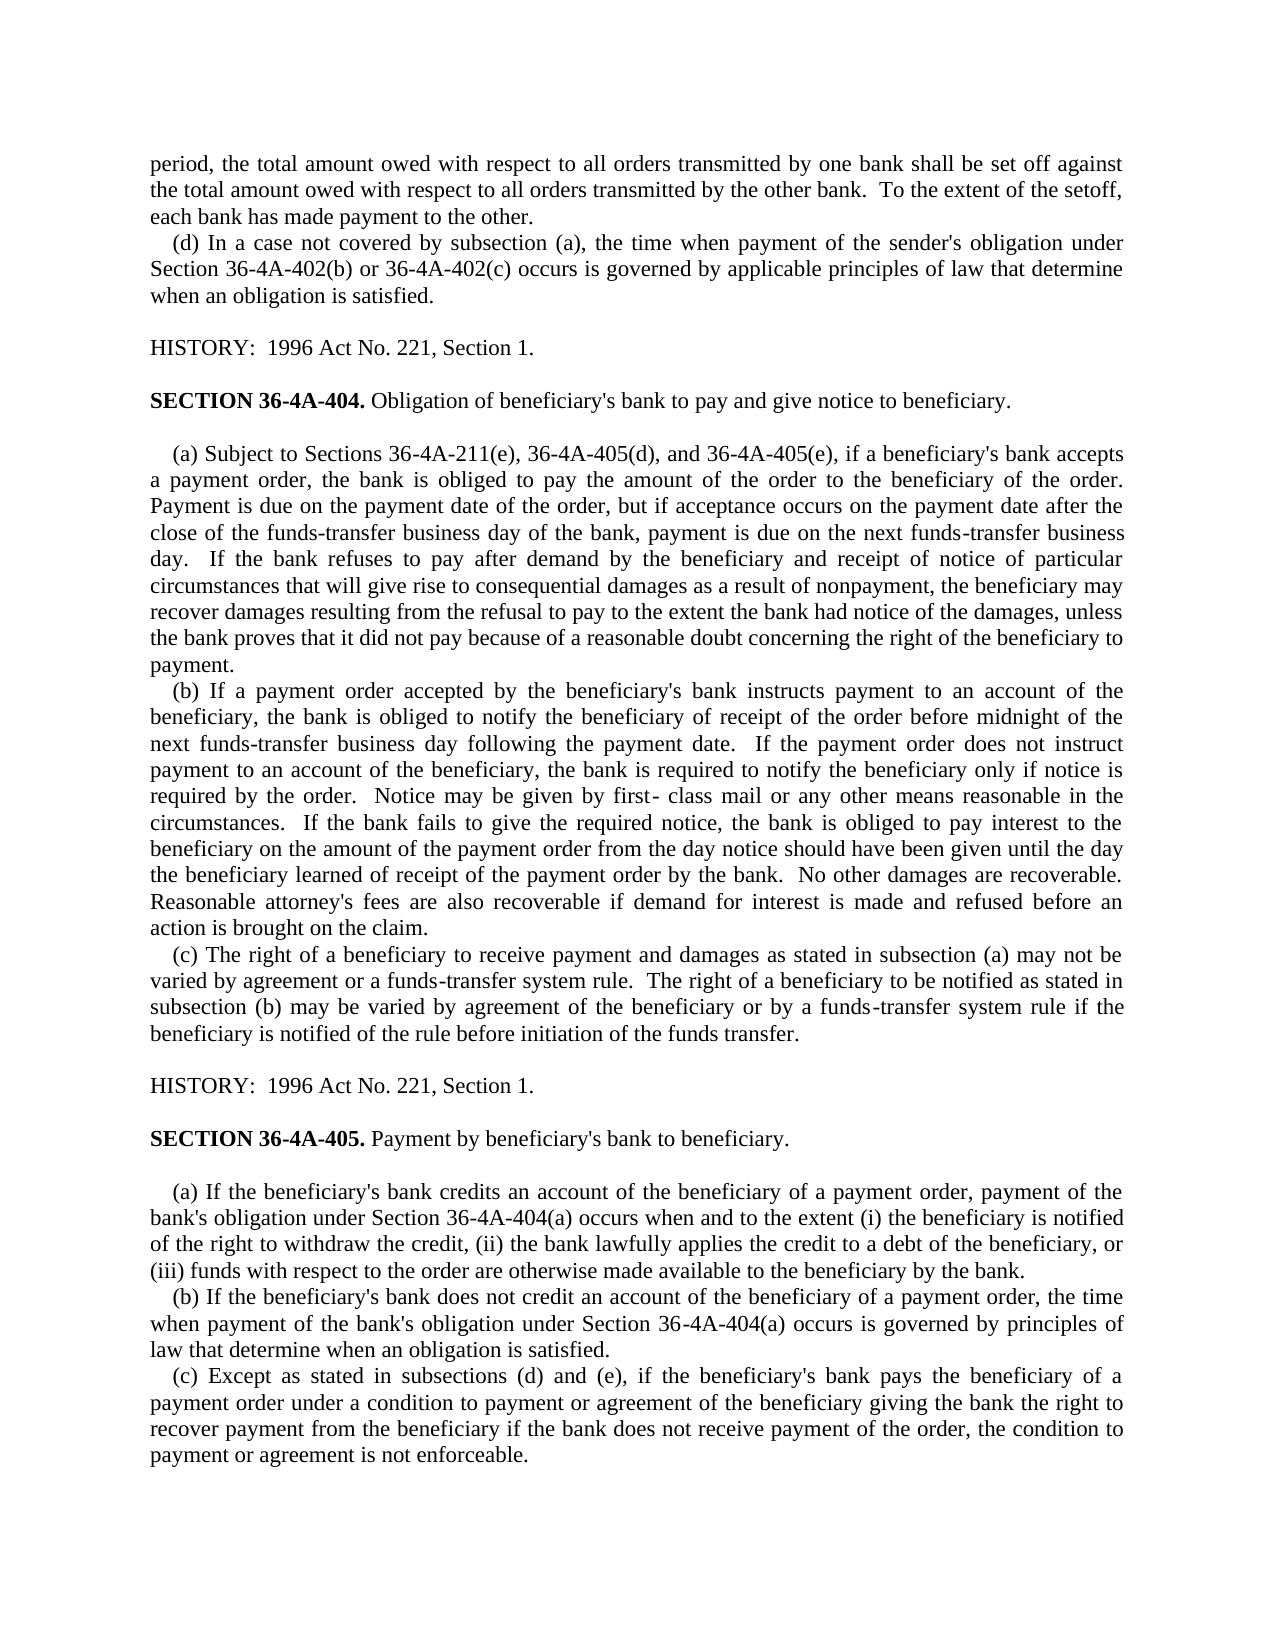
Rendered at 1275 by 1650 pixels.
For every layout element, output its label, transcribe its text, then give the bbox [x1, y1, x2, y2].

text (a) If the beneficiary's bank credits an account of the beneficiary of a payment order, payment of the bank's obligation under Section 36-4A-404(a) occurs when and to the extent (i) the beneficiary is notified of the right to withdraw the credit, (ii) the bank lawfully applies the credit to a debt of the beneficiary, or (iii) funds with respect to the order are otherwise made available to the beneficiary by the bank. [150, 1178, 1125, 1283]
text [150, 150, 1125, 229]
text (b) If the beneficiary's bank does not credit an account of the beneficiary of a payment order, the time when payment of the bank's obligation under Section 36-4A-404(a) occurs is governed by principles of law that determine when an obligation is satisfied. [150, 1283, 1125, 1362]
text (d) In a case not covered by subsection (a), the time when payment of the sender's obligation under Section 36-4A-402(b) or 36-4A-402(c) occurs is governed by applicable principles of law that determine when an obligation is satisfied. [150, 229, 1125, 308]
text (c) Except as stated in subsections (d) and (e), if the beneficiary's bank pays the beneficiary of a payment order under a condition to payment or agreement of the beneficiary giving the bank the right to recover payment from the beneficiary if the bank does not receive payment of the order, the condition to payment or agreement is not enforceable. [150, 1362, 1125, 1468]
text HISTORY: 1996 Act No. 221, Section 1. [150, 334, 1125, 361]
text (a) Subject to Sections 36-4A-211(e), 36-4A-405(d), and 36-4A-405(e), if a beneficiary's bank accepts a payment order, the bank is obliged to pay the amount of the order to the beneficiary of the order. Payment is due on the payment date of the order, but if acceptance occurs on the payment date after the close of the funds-transfer business day of the bank, payment is due on the next funds-transfer business day. If the bank refuses to pay after demand by the beneficiary and receipt of notice of particular circumstances that will give rise to consequential damages as a result of nonpayment, the beneficiary may recover damages resulting from the refusal to pay to the extent the bank had notice of the damages, unless the bank proves that it did not pay because of a reasonable doubt concerning the right of the beneficiary to payment. [150, 440, 1125, 677]
text (b) If a payment order accepted by the beneficiary's bank instructs payment to an account of the beneficiary, the bank is obliged to notify the beneficiary of receipt of the order before midnight of the next funds-transfer business day following the payment date. If the payment order does not instruct payment to an account of the beneficiary, the bank is required to notify the beneficiary only if notice is required by the order. Notice may be given by first- class mail or any other means reasonable in the circumstances. If the bank fails to give the required notice, the bank is obliged to pay interest to the beneficiary on the amount of the payment order from the day notice should have been given until the day the beneficiary learned of receipt of the payment order by the bank. No other damages are recoverable. Reasonable attorney's fees are also recoverable if demand for interest is made and refused before an action is brought on the claim. [150, 677, 1125, 941]
text SECTION 36-4A-405. Payment by beneficiary's bank to beneficiary. [150, 1125, 1125, 1151]
text SECTION 36-4A-404. Obligation of beneficiary's bank to pay and give notice to beneficiary. [150, 387, 1125, 413]
text HISTORY: 1996 Act No. 221, Section 1. [150, 1072, 1125, 1099]
text (c) The right of a beneficiary to receive payment and damages as stated in subsection (a) may not be varied by agreement or a funds-transfer system rule. The right of a beneficiary to be notified as stated in subsection (b) may be varied by agreement of the beneficiary or by a funds-transfer system rule if the beneficiary is notified of the rule before initiation of the funds transfer. [150, 941, 1125, 1046]
